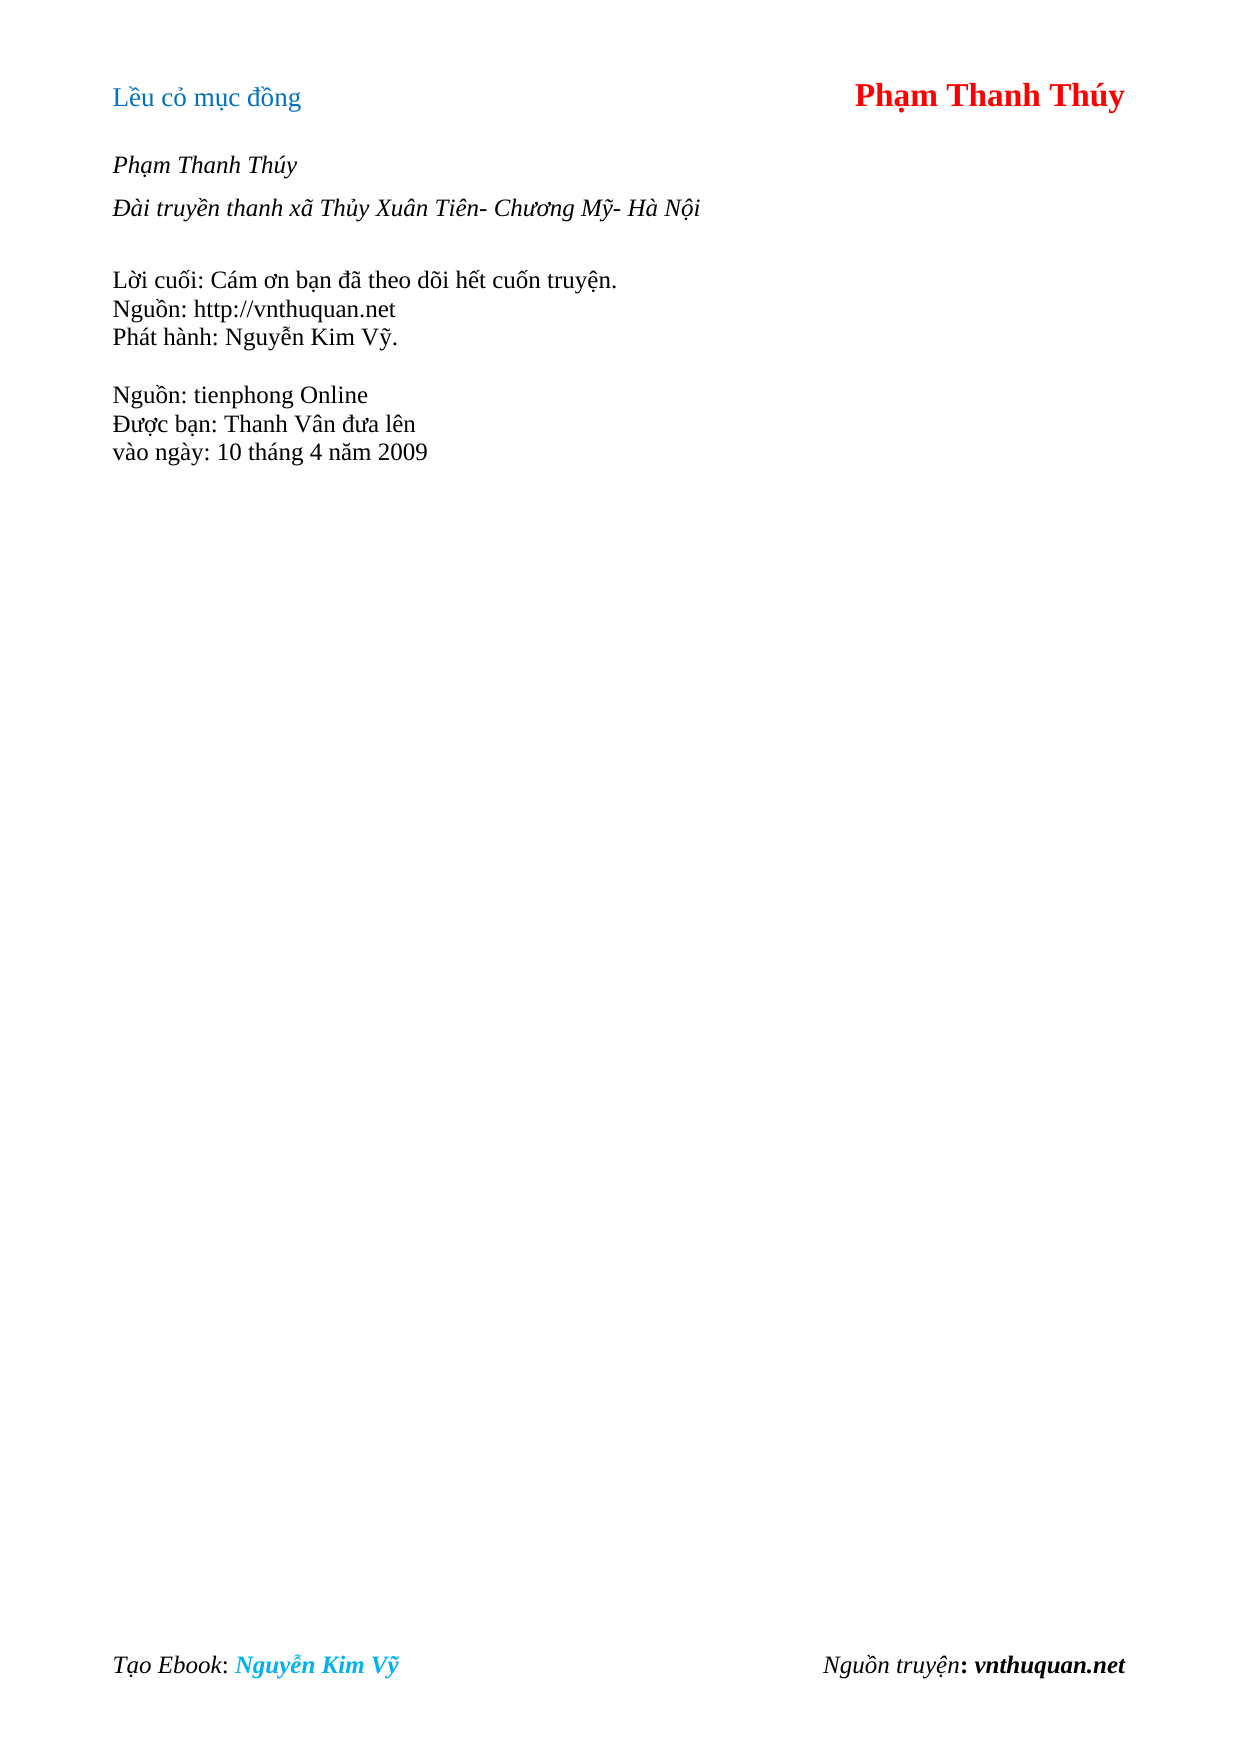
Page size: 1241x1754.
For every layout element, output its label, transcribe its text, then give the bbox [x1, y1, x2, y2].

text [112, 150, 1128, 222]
text Lời cuối: Cám ơn bạn đã theo dõi hết cuốn truyện. Nguồn: http://vnthuquan.net Phát hành: Nguyễn Kim Vỹ. Nguồn: tienphong Online Được bạn: Thanh Vân đưa lên vào ngày: 10 tháng 4 năm 2009 [112, 236, 1128, 466]
